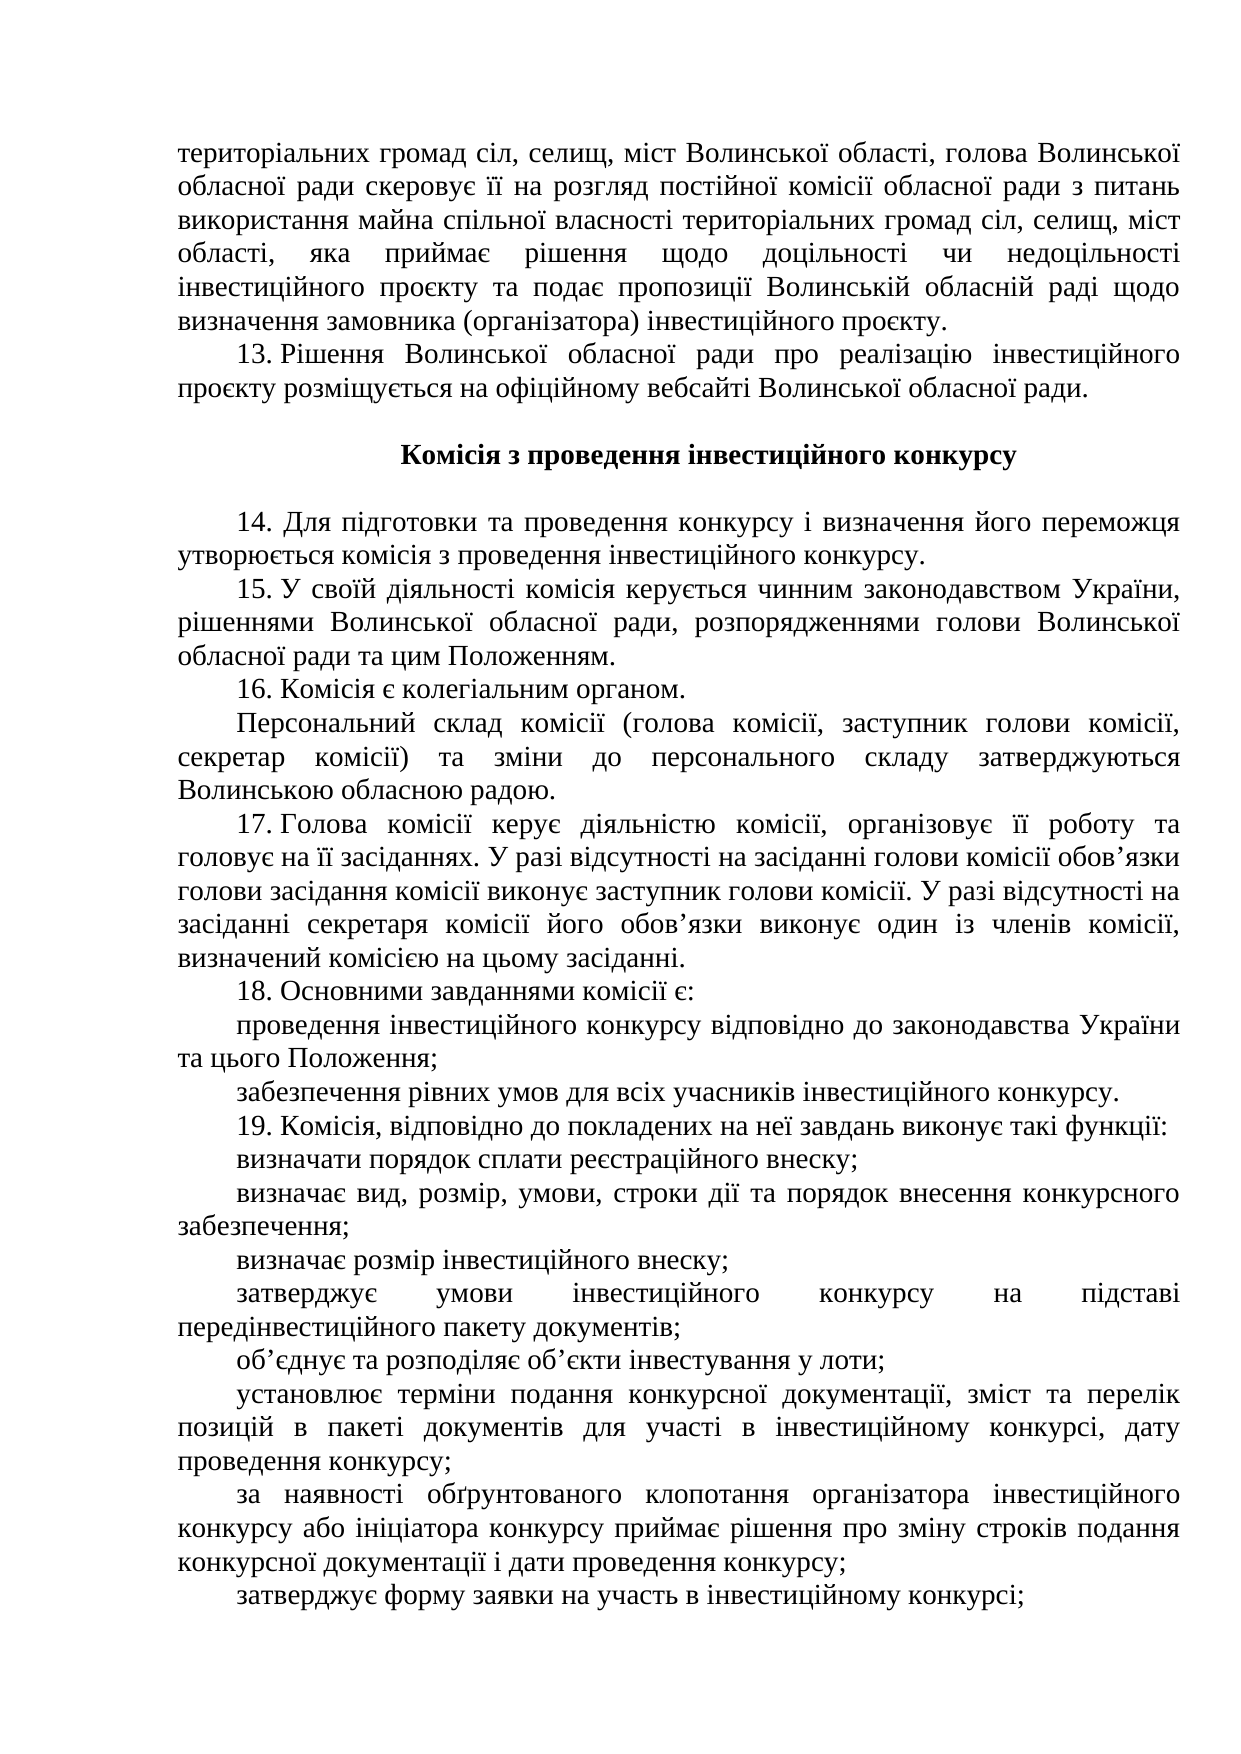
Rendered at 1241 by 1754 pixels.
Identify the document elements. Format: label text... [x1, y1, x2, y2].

text 18. Основними завданнями комісії є: [177, 973, 1181, 1007]
text Персональний склад комісії (голова комісії, заступник голови комісії, секретар комісії) та зміни до персонального складу затверджуються Волинською обласною радою. [177, 705, 1181, 806]
text Комісія з проведення інвестиційного конкурсу [236, 437, 1181, 470]
text проведення інвестиційного конкурсу відповідно до законодавства України та цього Положення; [177, 1007, 1181, 1074]
text визначає розмір інвестиційного внеску; [177, 1242, 1181, 1275]
text 17. Голова комісії керує діяльністю комісії, організовує її роботу та головує на її засіданнях. У разі відсутності на засіданні голови комісії обов’язки голови засідання комісії виконує заступник голови комісії. У разі відсутності на засіданні секретаря комісії його обов’язки виконує один із членів комісії, визначений комісією на цьому засіданні. [177, 806, 1181, 973]
text визначає вид, розмір, умови, строки дії та порядок внесення конкурсного забезпечення; [177, 1175, 1181, 1242]
text 15. У своїй діяльності комісія керується чинним законодавством України, рішеннями Волинської обласної ради, розпорядженнями голови Волинської обласної ради та цим Положенням. [177, 571, 1181, 672]
text забезпечення рівних умов для всіх учасників інвестиційного конкурсу. [177, 1074, 1181, 1108]
text 16. Комісія є колегіальним органом. [177, 672, 1181, 705]
text 19. Комісія, відповідно до покладених на неї завдань виконує такі функції: [177, 1108, 1181, 1141]
text об’єднує та розподіляє об’єкти інвестування у лоти; [177, 1342, 1181, 1376]
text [177, 135, 1181, 336]
text визначати порядок сплати реєстраційного внеску; [177, 1141, 1181, 1175]
text затверджує умови інвестиційного конкурсу на підставі передінвестиційного пакету документів; [177, 1275, 1181, 1342]
text 13. Рішення Волинської обласної ради про реалізацію інвестиційного проєкту розміщується на офіційному вебсайті Волинської обласної ради. [177, 336, 1181, 403]
text за наявності обґрунтованого клопотання організатора інвестиційного конкурсу або ініціатора конкурсу приймає рішення про зміну строків подання конкурсної документації і дати проведення конкурсу; [177, 1477, 1181, 1577]
text затверджує форму заявки на участь в інвестиційному конкурсі; [177, 1577, 1181, 1611]
text 14. Для підготовки та проведення конкурсу і визначення його переможця утворюється комісія з проведення інвестиційного конкурсу. [177, 504, 1181, 571]
text установлює терміни подання конкурсної документації, зміст та перелік позицій в пакеті документів для участі в інвестиційному конкурсі, дату проведення конкурсу; [177, 1376, 1181, 1477]
